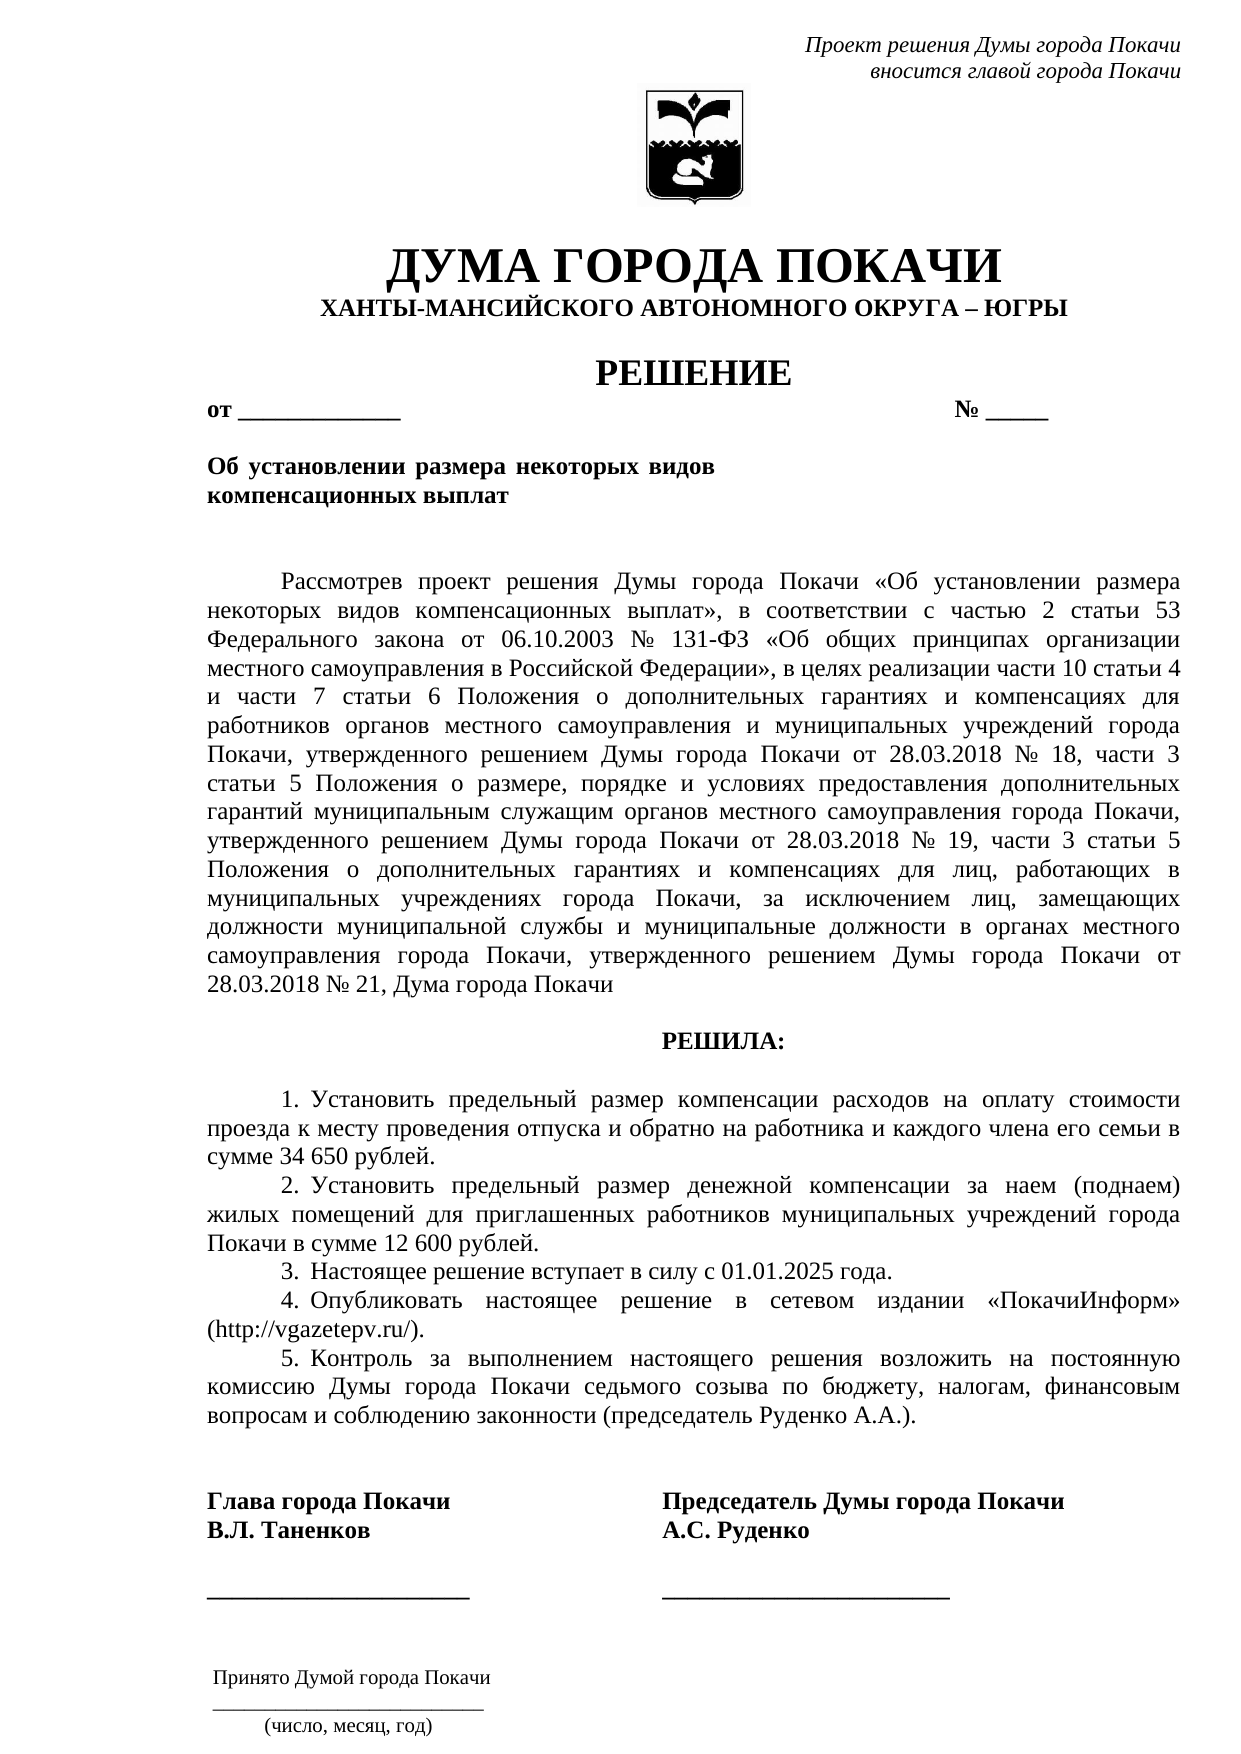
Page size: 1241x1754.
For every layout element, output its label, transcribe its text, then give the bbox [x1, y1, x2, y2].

list Установить предельный размер денежной компенсации за наем (поднаем) жилых помещений для приглашенных работников муниципальных учреждений города Покачи в сумме 12 600 рублей. [207, 1170, 1181, 1256]
table_header Глава города Покачи В.Л. Таненков _____________________ [196, 1486, 651, 1631]
list Контроль за выполнением настоящего решения возложить на постоянную комиссию Думы города Покачи седьмого созыва по бюджету, налогам, финансовым вопросам и соблюдению законности (председатель Руденко А.А.). [207, 1343, 1181, 1429]
text Принято Думой города Покачи [213, 1665, 966, 1689]
text __________________________ [213, 1689, 966, 1713]
text Рассмотрев проект решения Думы города Покачи «Об установлении размера некоторых видов компенсационных выплат», в соответствии с частью 2 статьи 53 Федерального закона от 06.10.2003 № 131-ФЗ «Об общих принципах организации местного самоуправления в Российской Федерации», в целях реализации части 10 статьи 4 и части 7 статьи 6 Положения о дополнительных гарантиях и компенсациях для работников органов местного самоуправления и муниципальных учреждений города Покачи, утвержденного решением Думы города Покачи от 28.03.2018 № 18, части 3 статьи 5 Положения о размере, порядке и условиях предоставления дополнительных гарантий муниципальным служащим органов местного самоуправления города Покачи, утвержденного решением Думы города Покачи от 28.03.2018 № 19, части 3 статьи 5 Положения о дополнительных гарантиях и компенсациях для лиц, работающих в муниципальных учреждениях города Покачи, за исключением лиц, замещающих должности муниципальной службы и муниципальные должности в органах местного самоуправления города Покачи, утвержденного решением Думы города Покачи от 28.03.2018 № 21, Дума города Покачи [207, 566, 1181, 998]
list Настоящее решение вступает в силу с 01.01.2025 года. [207, 1256, 1181, 1285]
text (число, месяц, год) [207, 1713, 1181, 1737]
list РЕШЕНИЕ [207, 351, 1181, 394]
picture [637, 83, 751, 207]
table_header Председатель Думы города Покачи А.С. Руденко _______________________ [651, 1486, 1185, 1631]
list ДУМА ГОРОДА ПОКАЧИ [207, 236, 1181, 293]
list Установить предельный размер компенсации расходов на оплату стоимости проезда к месту проведения отпуска и обратно на работника и каждого члена его семьи в сумме 34 650 рублей. [207, 1084, 1181, 1170]
table_header Об установлении размера некоторых видов компенсационных выплат [196, 451, 724, 509]
subtitle от _____________ № _____ [207, 394, 1181, 423]
list ХАНТЫ-МАНСИЙСКОГО АВТОНОМНОГО ОКРУГА – ЮГРЫ [207, 293, 1181, 322]
text РЕШИЛА: [207, 1026, 1181, 1055]
list Опубликовать настоящее решение в сетевом издании «ПокачиИнформ» (http://vgazetepv.ru/). [207, 1285, 1181, 1343]
